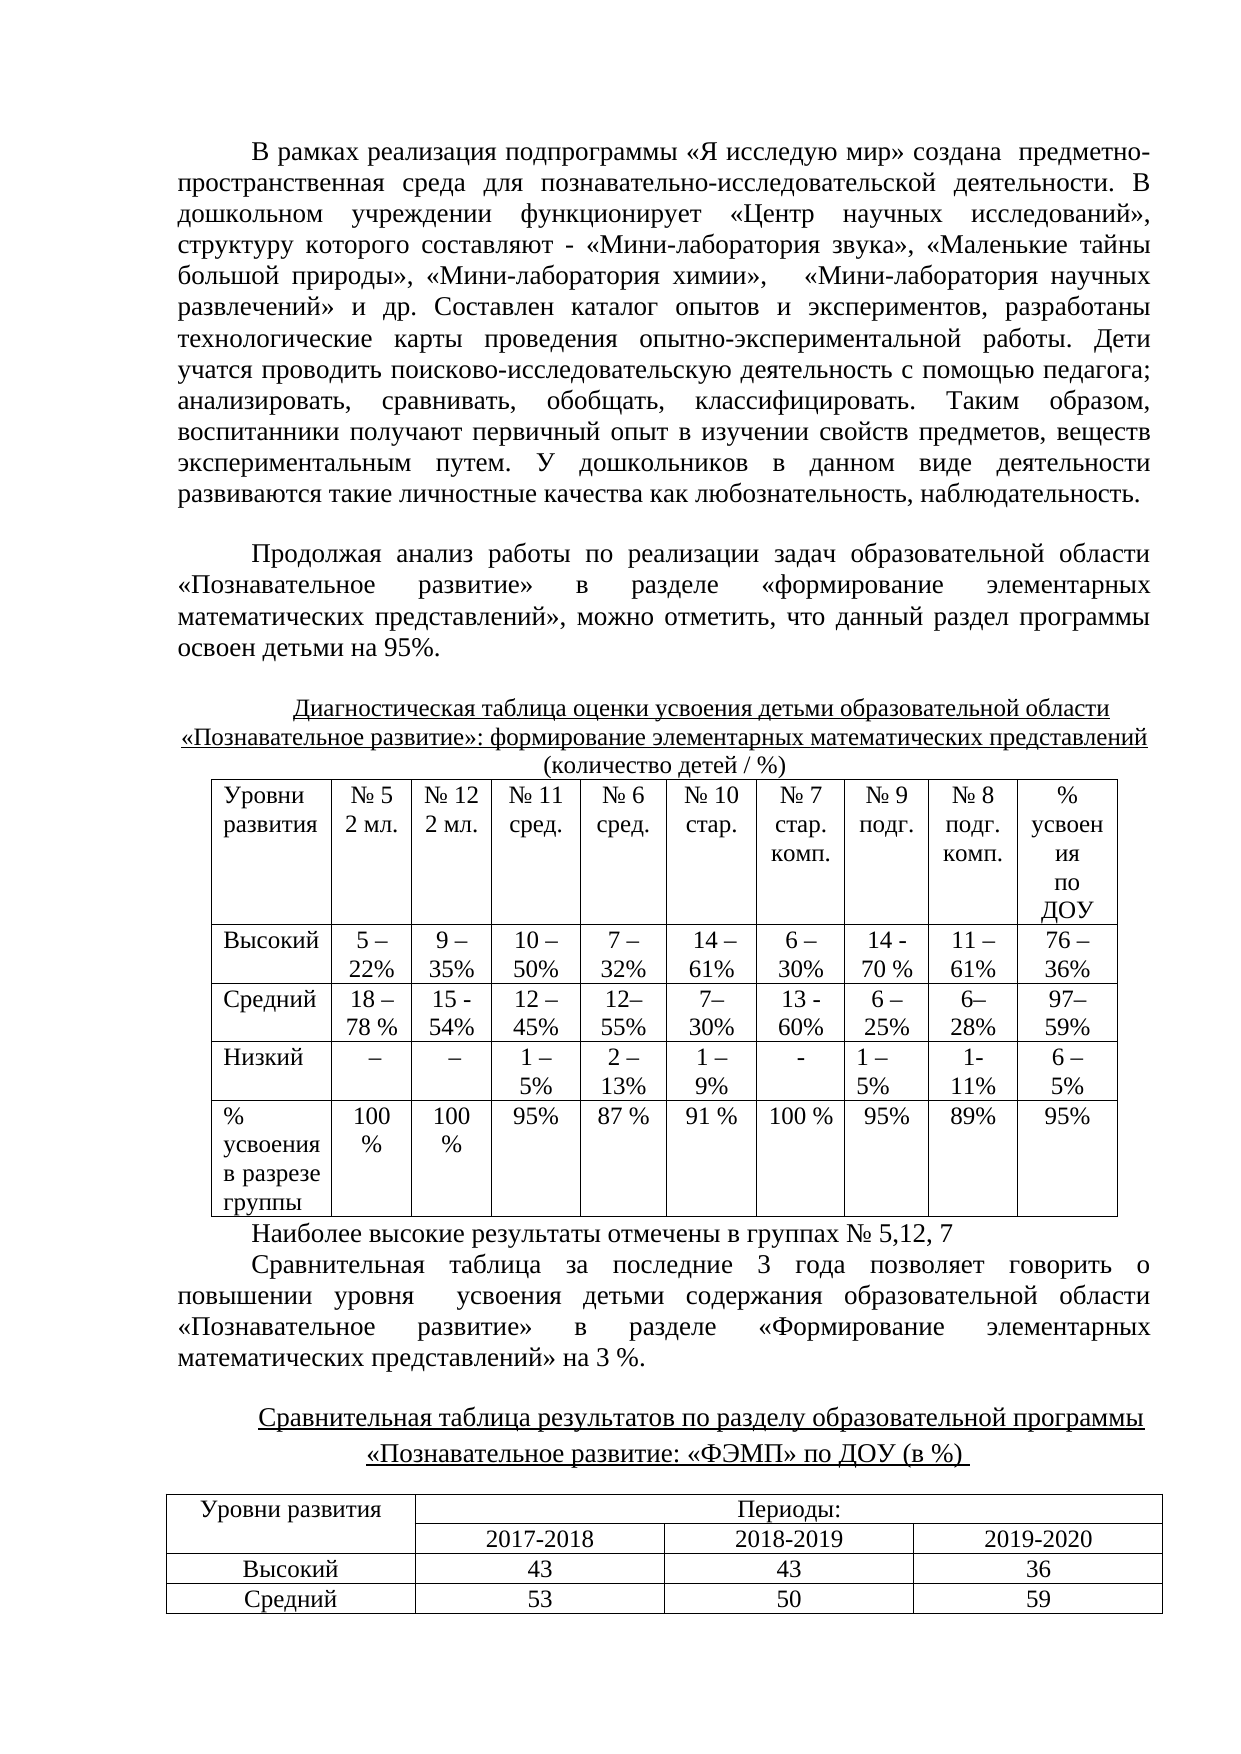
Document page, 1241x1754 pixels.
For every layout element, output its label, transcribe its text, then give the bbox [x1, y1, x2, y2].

table_cell 5 – 22% [332, 925, 411, 983]
table_header № 8 подг. комп. [929, 780, 1017, 924]
table_cell 6– 28% [929, 984, 1017, 1041]
table_cell 59 [914, 1584, 1162, 1613]
table_cell 6 – 25% [845, 984, 928, 1041]
table_cell 91 % [667, 1101, 756, 1216]
table_cell 100% [412, 1101, 491, 1216]
table_cell 15 -54% [412, 984, 491, 1041]
table_cell 36 [914, 1554, 1162, 1583]
table_cell 2017-2018 [416, 1524, 664, 1553]
table_cell % усвоения в разрезе группы [212, 1101, 331, 1216]
table_cell 7 – 32% [581, 925, 666, 983]
table_cell 1 – 5% [845, 1042, 928, 1100]
table_header № 11 сред. [492, 780, 580, 924]
table_cell 43 [416, 1554, 664, 1583]
table_cell 18 – 78 % [332, 984, 411, 1041]
text Наиболее высокие результаты отмечены в группах № 5,12, 7 [177, 1217, 1152, 1248]
table_header № 9 подг. [845, 780, 928, 924]
text Сравнительная таблица за последние 3 года позволяет говорить о повышении уровня усвоения детьми содержания образовательной области «Познавательное развитие» в разделе «Формирование элементарных математических представлений» на 3 %. [177, 1248, 1152, 1372]
text Диагностическая таблица оценки усвоения детьми образовательной области «Познавательное развитие»: формирование элементарных математических представлений (количество детей / %) [177, 693, 1152, 779]
table_header № 6 сред. [581, 780, 666, 924]
table_cell 12 – 45% [492, 984, 580, 1041]
table_cell 76 –36% [1018, 925, 1117, 983]
table_header Уровни развития [212, 780, 331, 924]
table_cell Низкий [212, 1042, 331, 1100]
table_cell 2 – 13% [581, 1042, 666, 1100]
table_header № 12 2 мл. [412, 780, 491, 924]
table_cell 1 – 5% [492, 1042, 580, 1100]
table_cell – [332, 1042, 411, 1100]
table_header Уровни развития [167, 1495, 415, 1553]
table_cell 6 – 5% [1018, 1042, 1117, 1100]
table_header № 5 2 мл. [332, 780, 411, 924]
table_cell 11 – 61% [929, 925, 1017, 983]
table_cell - [757, 1042, 844, 1100]
table_cell Средний [167, 1584, 415, 1613]
table_cell 87 % [581, 1101, 666, 1216]
text Продолжая анализ работы по реализации задач образовательной области «Познавательное развитие» в разделе «формирование элементарных математических представлений», можно отметить, что данный раздел программы освоен детьми на 95%. [177, 537, 1152, 662]
table_header № 10 стар. [667, 780, 756, 924]
table_cell Средний [212, 984, 331, 1041]
table_cell 12– 55% [581, 984, 666, 1041]
table_cell 2018-2019 [665, 1524, 913, 1553]
table_cell Высокий [212, 925, 331, 983]
table_cell 95% [845, 1101, 928, 1216]
table_cell 6 – 30% [757, 925, 844, 983]
table_cell – [412, 1042, 491, 1100]
text В рамках реализация подпрограммы «Я исследую мир» создана предметно-пространственная среда для познавательно-исследовательской деятельности. В дошкольном учреждении функционирует «Центр научных исследований», структуру которого составляют - «Мини-лаборатория звука», «Маленькие тайны большой природы», «Мини-лаборатория химии», «Мини-лаборатория научных развлечений» и др. Составлен каталог опытов и экспериментов, разработаны технологические карты проведения опытно-экспериментальной работы. Дети учатся проводить поисково-исследовательскую деятельность с помощью педагога; анализировать, сравнивать, обобщать, классифицировать. Таким образом, воспитанники получают первичный опыт в изучении свойств предметов, веществ экспериментальным путем. У дошкольников в данном виде деятельности развиваются такие личностные качества как любознательность, наблюдательность. [177, 135, 1152, 508]
table_cell 89% [929, 1101, 1017, 1216]
table_header Периоды: [416, 1495, 1162, 1523]
table_cell 9 – 35% [412, 925, 491, 983]
table_cell 10 – 50% [492, 925, 580, 983]
table_header № 7 стар. комп. [757, 780, 844, 924]
table_cell 1 – 9% [667, 1042, 756, 1100]
table_cell 97–59% [1018, 984, 1117, 1041]
table_cell 95% [492, 1101, 580, 1216]
table_cell 50 [665, 1584, 913, 1613]
table_cell 100% [332, 1101, 411, 1216]
table_cell Высокий [167, 1554, 415, 1583]
table_cell 1-11% [929, 1042, 1017, 1100]
table_cell 53 [416, 1584, 664, 1613]
table_cell 95% [1018, 1101, 1117, 1216]
text Сравнительная таблица результатов по разделу образовательной программы «Познавательное развитие: «ФЭМП» по ДОУ (в %) [177, 1401, 1152, 1468]
table_cell 13 -60% [757, 984, 844, 1041]
table_cell 43 [665, 1554, 913, 1583]
table_cell 100 % [757, 1101, 844, 1216]
table_header % усвоения по ДОУ [1018, 780, 1117, 924]
table_cell 14 - 70 % [845, 925, 928, 983]
table_cell 14 – 61% [667, 925, 756, 983]
table_cell 2019-2020 [914, 1524, 1162, 1553]
table_cell 7– 30% [667, 984, 756, 1041]
